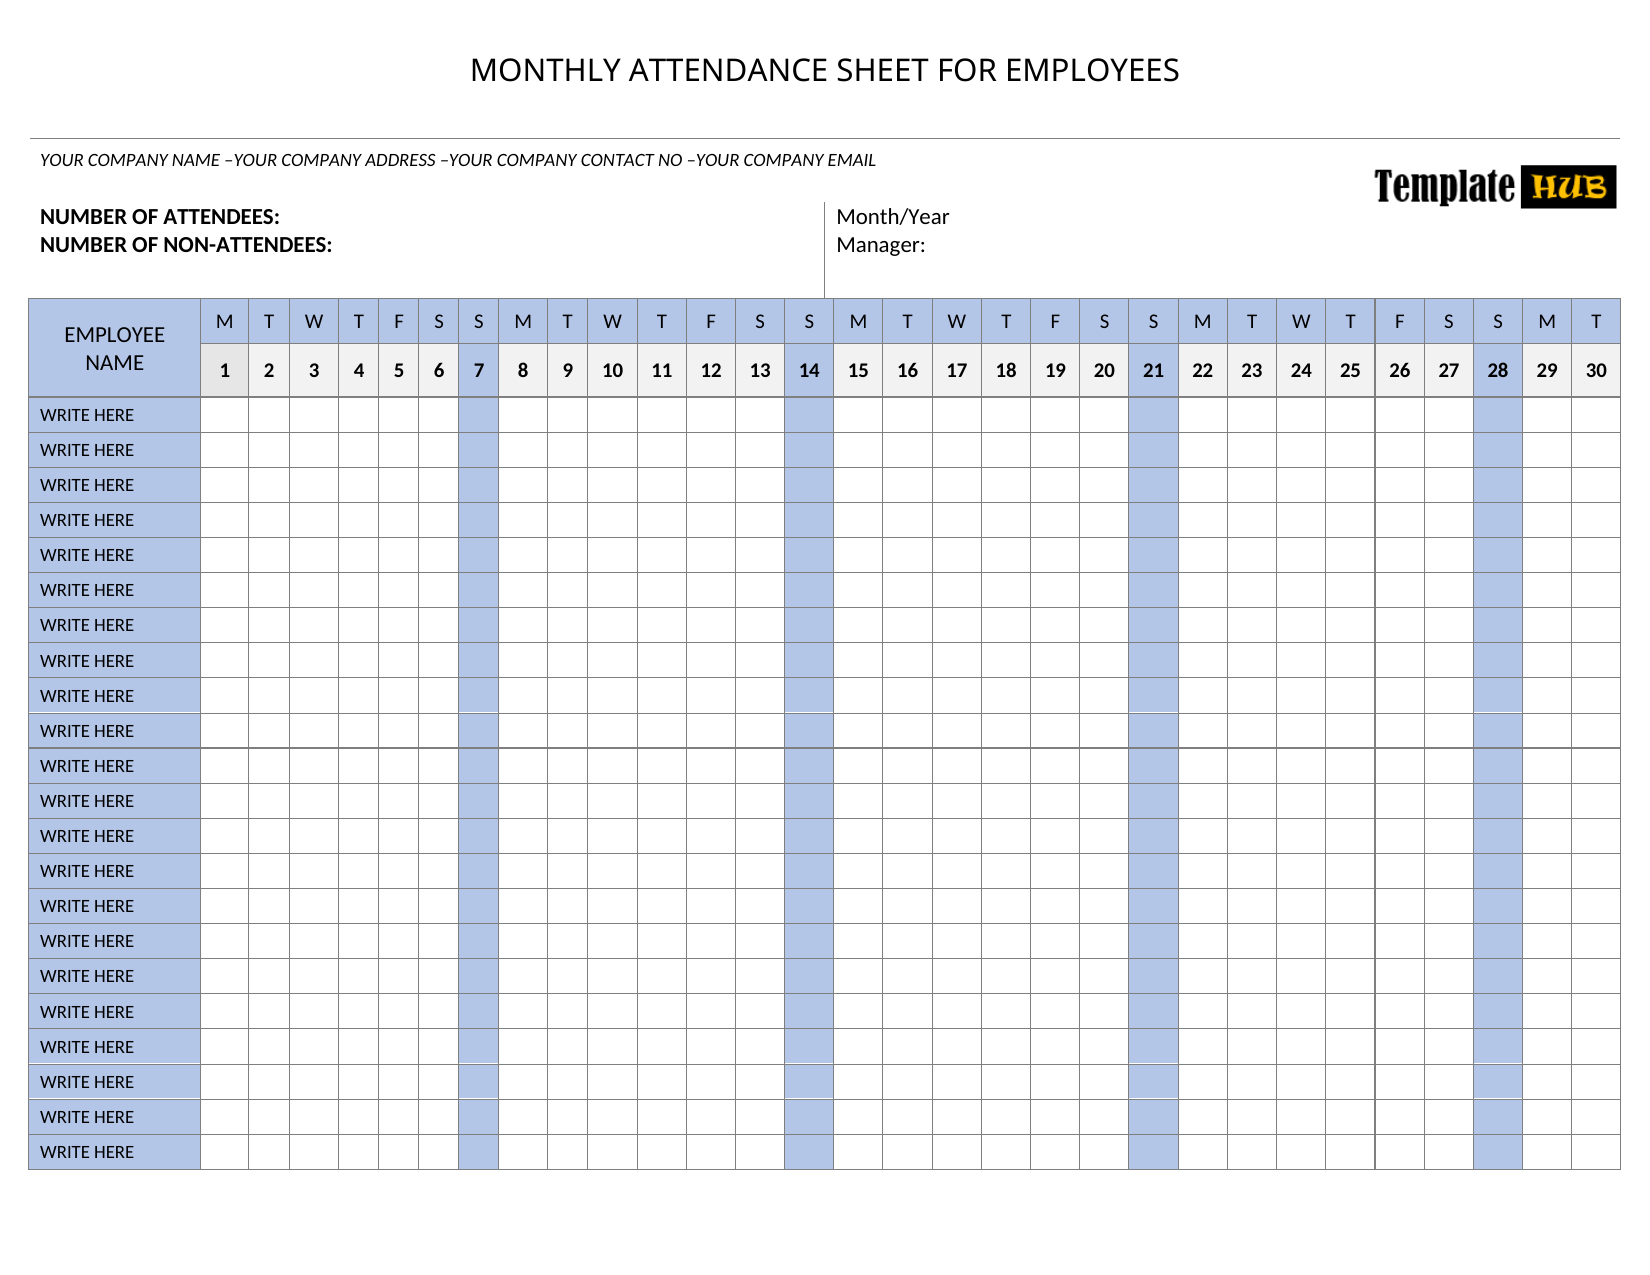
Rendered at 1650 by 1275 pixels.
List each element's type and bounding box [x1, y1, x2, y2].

picture [1371, 163, 1621, 212]
